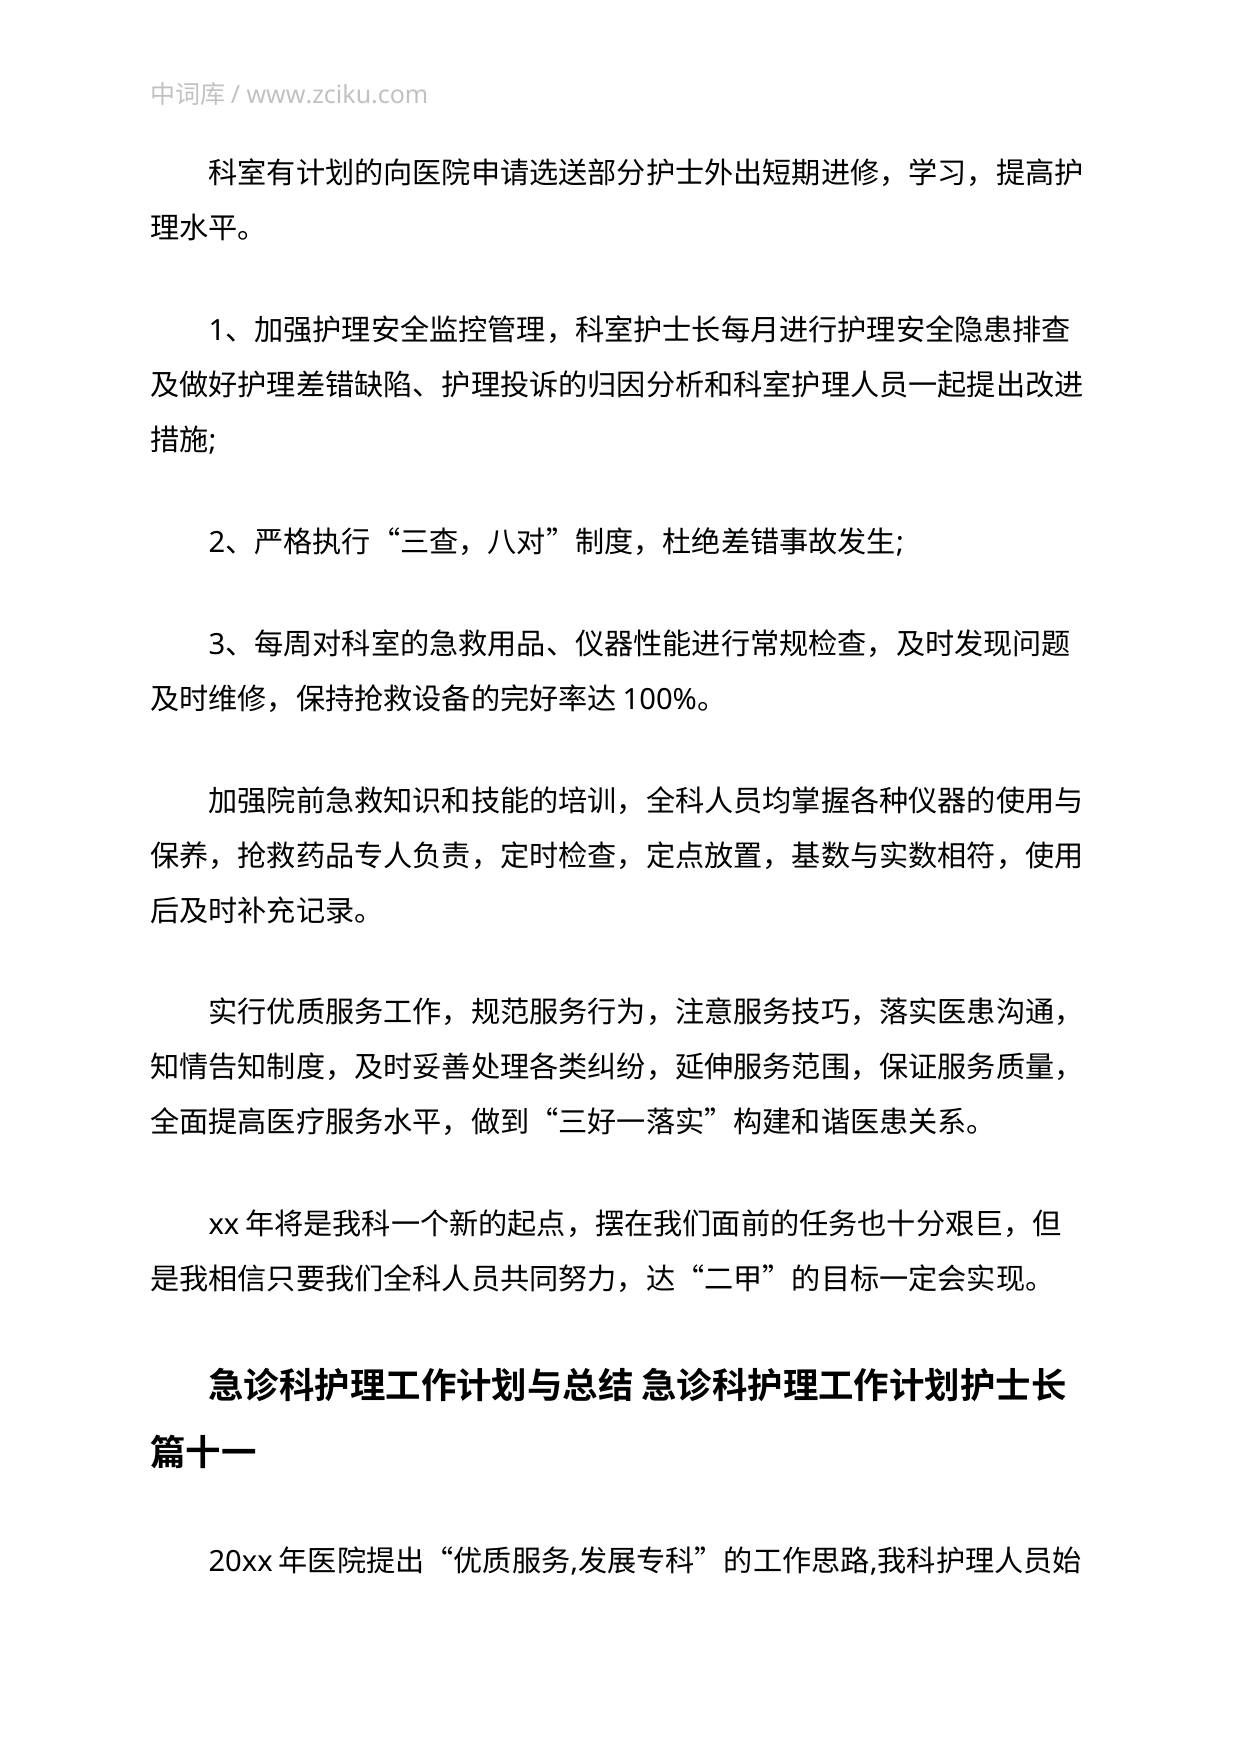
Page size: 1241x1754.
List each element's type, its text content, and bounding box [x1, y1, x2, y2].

text 实行优质服务工作，规范服务行为，注意服务技巧，落实医患沟通，知情告知制度，及时妥善处理各类纠纷，延伸服务范围，保证服务质量，全面提高医疗服务水平，做到“三好一落实”构建和谐医患关系。 [150, 989, 1090, 1141]
text xx年将是我科一个新的起点，摆在我们面前的任务也十分艰巨，但是我相信只要我们全科人员共同努力，达“二甲”的目标一定会实现。 [150, 1201, 1090, 1298]
text 急诊科护理工作计划与总结 急诊科护理工作计划护士长篇十一 [150, 1357, 1090, 1475]
text 1、加强护理安全监控管理，科室护士长每月进行护理安全隐患排查及做好护理差错缺陷、护理投诉的归因分析和科室护理人员一起提出改进措施; [150, 307, 1090, 459]
text 加强院前急救知识和技能的培训，全科人员均掌握各种仪器的使用与保养，抢救药品专人负责，定时检查，定点放置，基数与实数相符，使用后及时补充记录。 [150, 777, 1090, 929]
text 2、严格执行“三查，八对”制度，杜绝差错事故发生; [150, 518, 1090, 561]
text 3、每周对科室的急救用品、仪器性能进行常规检查，及时发现问题及时维修，保持抢救设备的完好率达100%。 [150, 621, 1090, 718]
text 科室有计划的向医院申请选送部分护士外出短期进修，学习，提高护理水平。 [150, 150, 1090, 247]
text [150, 1537, 1090, 1580]
